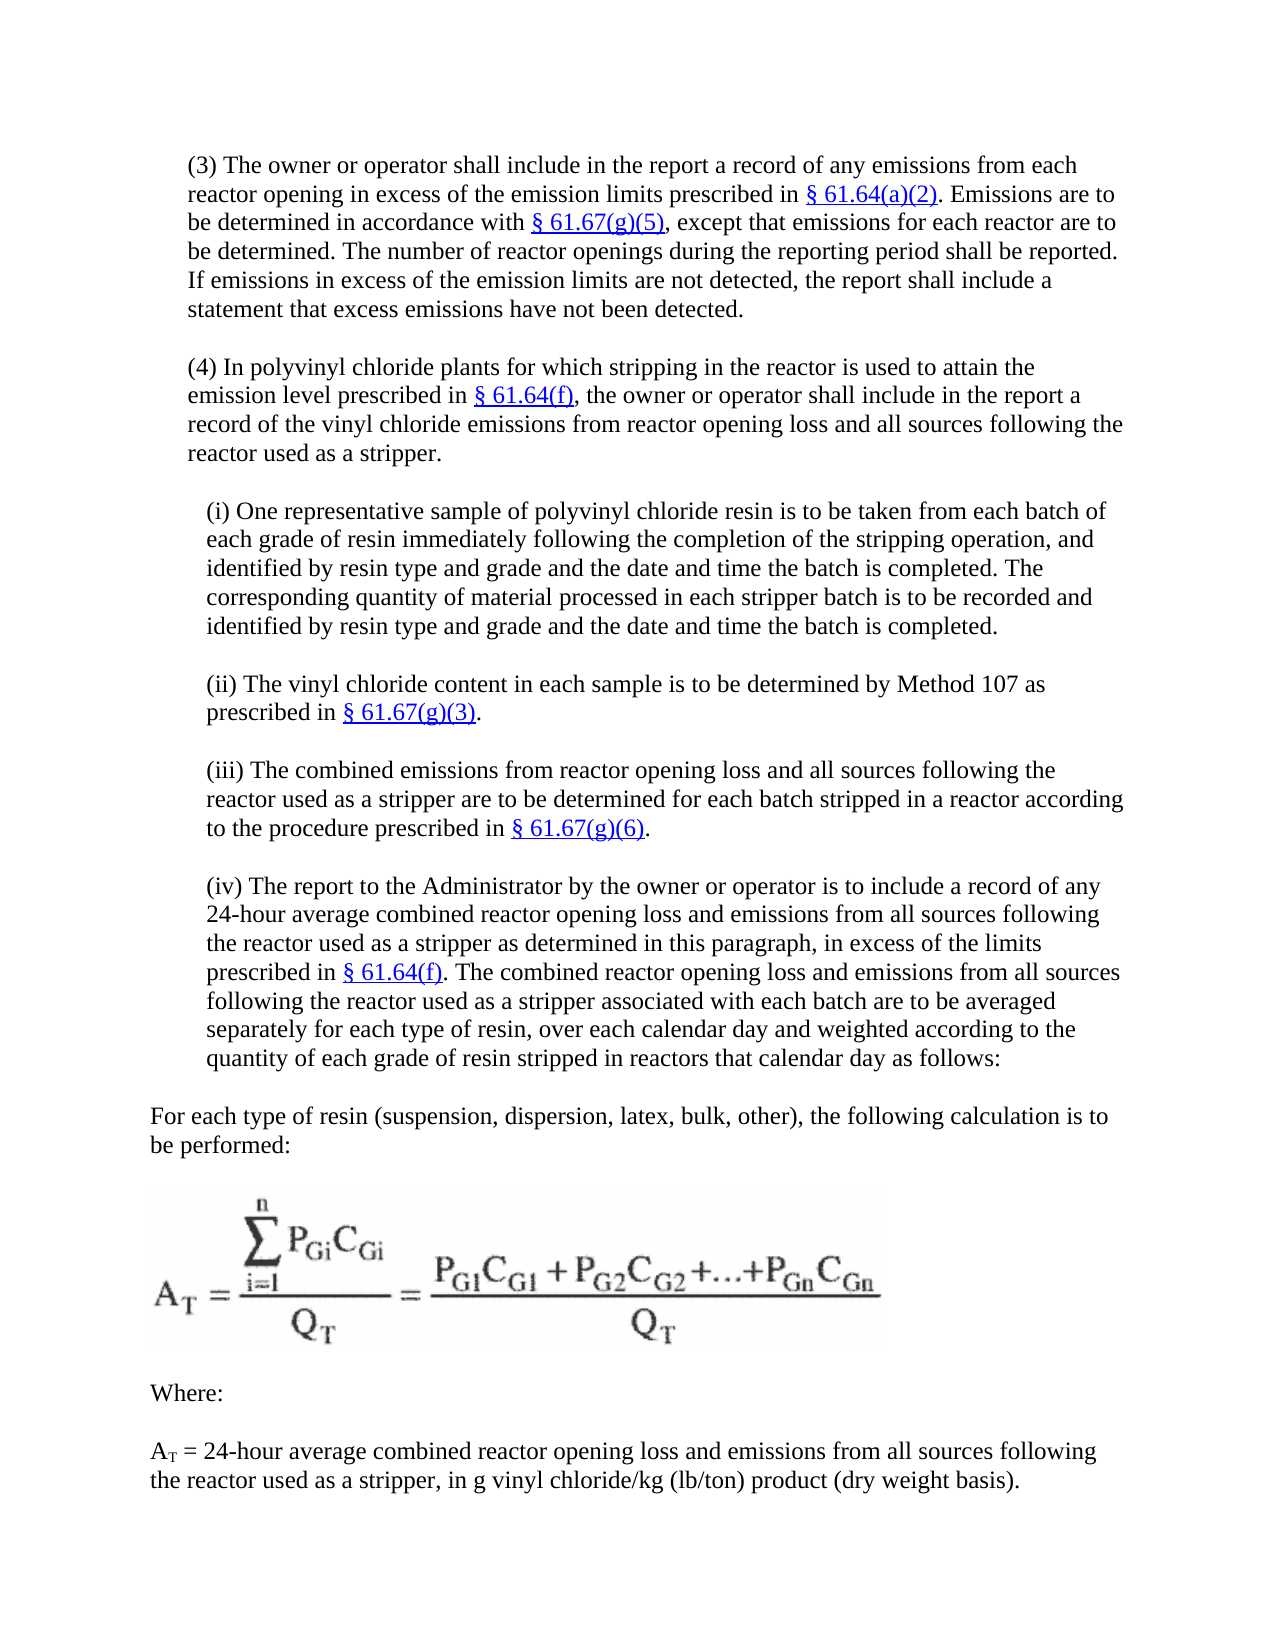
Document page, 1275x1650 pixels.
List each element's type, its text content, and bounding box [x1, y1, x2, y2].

text (4) In polyvinyl chloride plants for which stripping in the reactor is used to attain the emission level prescribed in § 61.64(f), the owner or operator shall include in the report a record of the vinyl chloride emissions from reactor opening loss and all sources following the reactor used as a stripper. [187, 352, 1125, 467]
picture [150, 1187, 886, 1350]
text (iii) The combined emissions from reactor opening loss and all sources following the reactor used as a stripper are to be determined for each batch stripped in a reactor according to the procedure prescribed in § 61.67(g)(6). [206, 755, 1125, 842]
text Where: [150, 1378, 1125, 1407]
text For each type of resin (suspension, dispersion, latex, bulk, other), the following calculation is to be performed: [150, 1101, 1125, 1159]
text AT = 24-hour average combined reactor opening loss and emissions from all sources following the reactor used as a stripper, in g vinyl chloride/kg (lb/ton) product (dry weight basis). [150, 1436, 1125, 1494]
text (iv) The report to the Administrator by the owner or operator is to include a record of any 24-hour average combined reactor opening loss and emissions from all sources following the reactor used as a stripper as determined in this paragraph, in excess of the limits prescribed in § 61.64(f). The combined reactor opening loss and emissions from all sources following the reactor used as a stripper associated with each batch are to be averaged separately for each type of resin, over each calendar day and weighted according to the quantity of each grade of resin stripped in reactors that calendar day as follows: [206, 871, 1125, 1072]
text (i) One representative sample of polyvinyl chloride resin is to be taken from each batch of each grade of resin immediately following the completion of the stripping operation, and identified by resin type and grade and the date and time the batch is completed. The corresponding quantity of material processed in each stripper batch is to be recorded and identified by resin type and grade and the date and time the batch is completed. [206, 496, 1125, 639]
text (ii) The vinyl chloride content in each sample is to be determined by Method 107 as prescribed in § 61.67(g)(3). [206, 669, 1125, 726]
text (3) The owner or operator shall include in the report a record of any emissions from each reactor opening in excess of the emission limits prescribed in § 61.64(a)(2). Emissions are to be determined in accordance with § 61.67(g)(5), except that emissions for each reactor are to be determined. The number of reactor openings during the reporting period shall be reported. If emissions in excess of the emission limits are not detected, the report shall include a statement that excess emissions have not been detected. [187, 150, 1125, 322]
